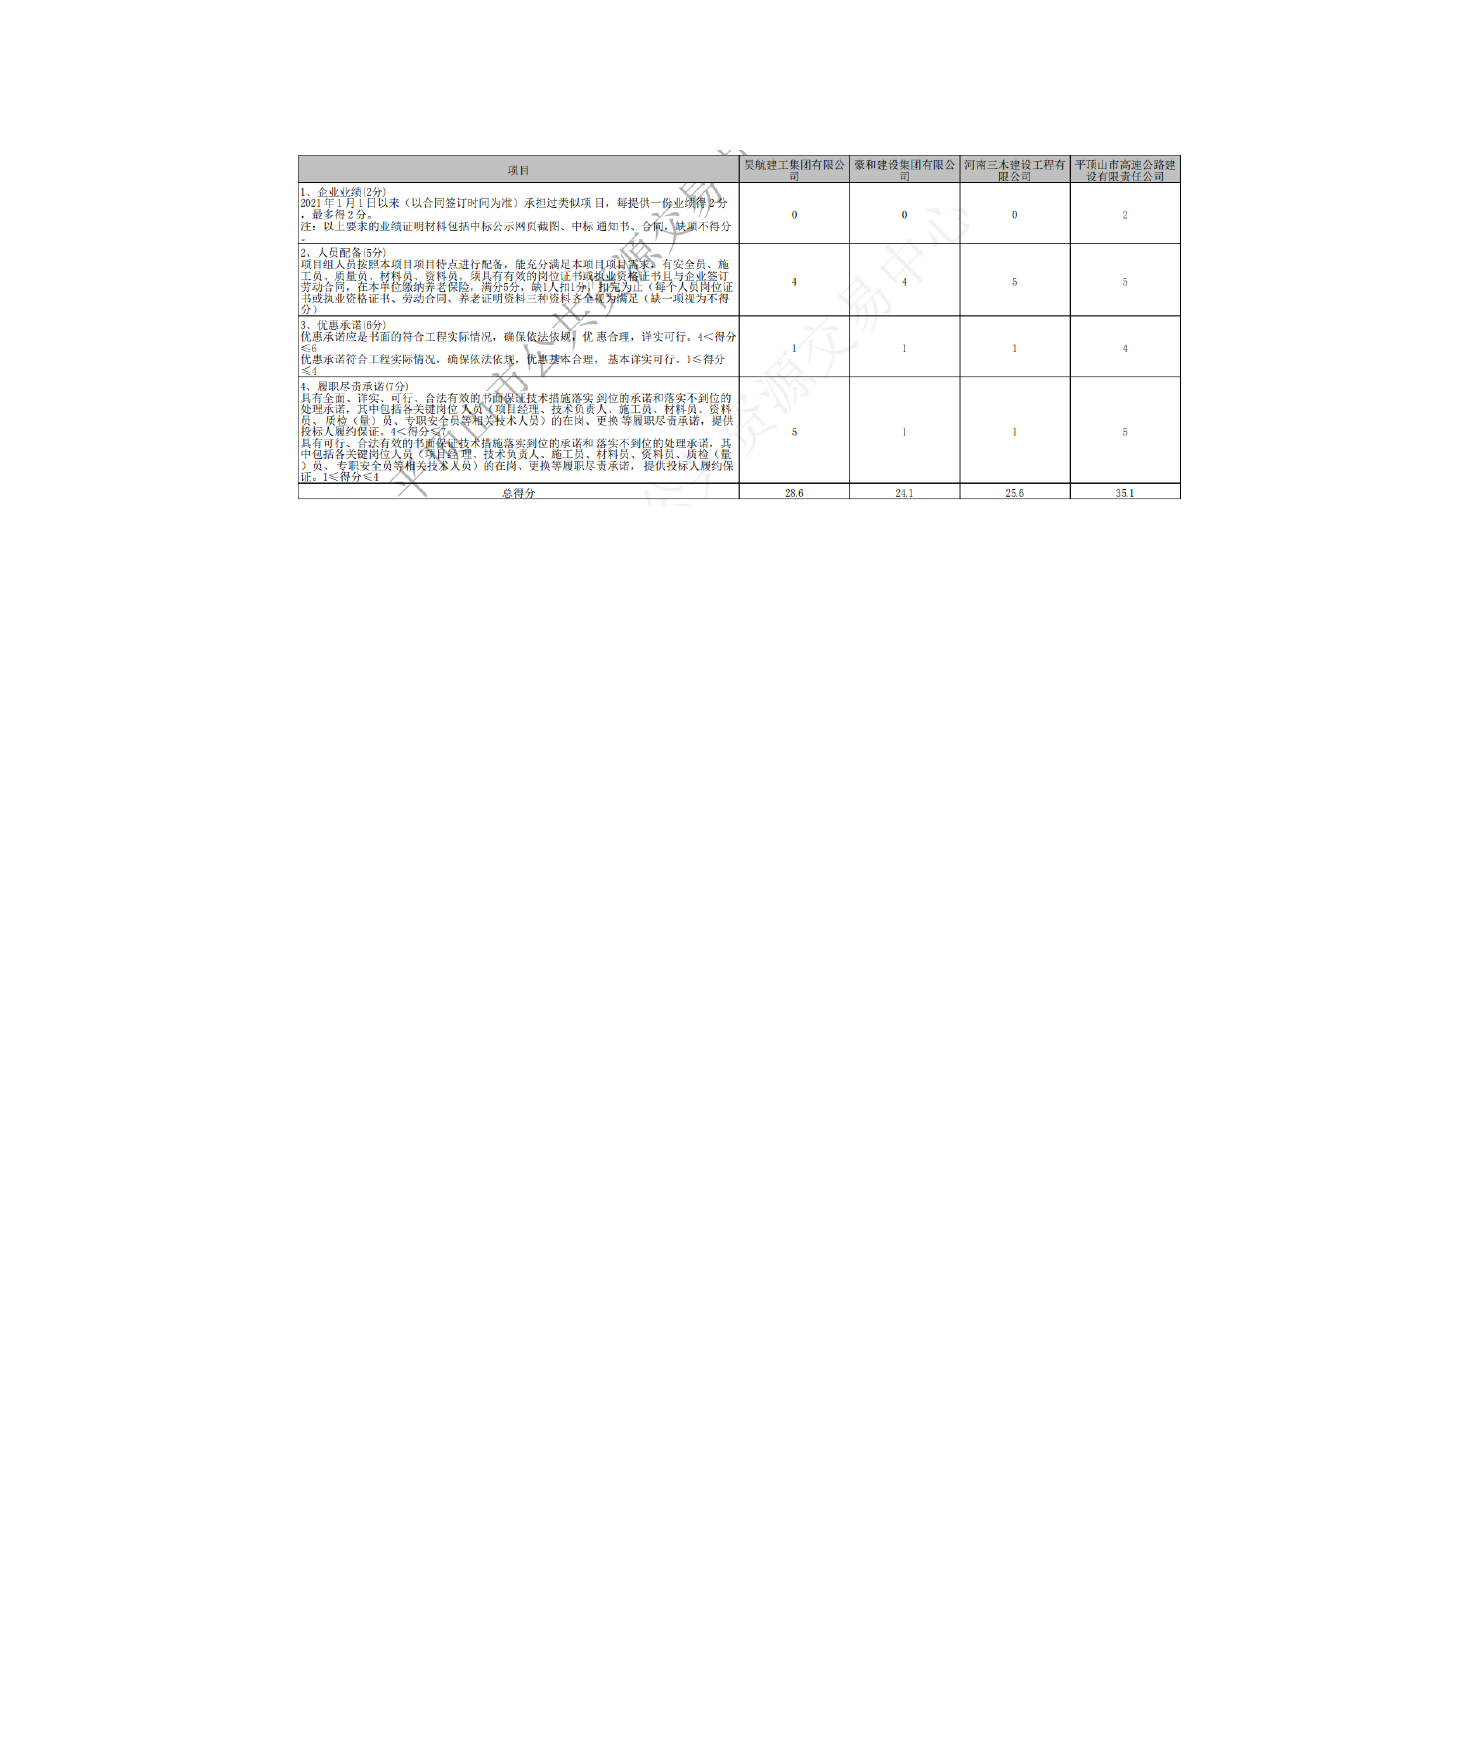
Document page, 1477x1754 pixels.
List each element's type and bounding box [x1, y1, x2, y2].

picture [288, 150, 1189, 506]
